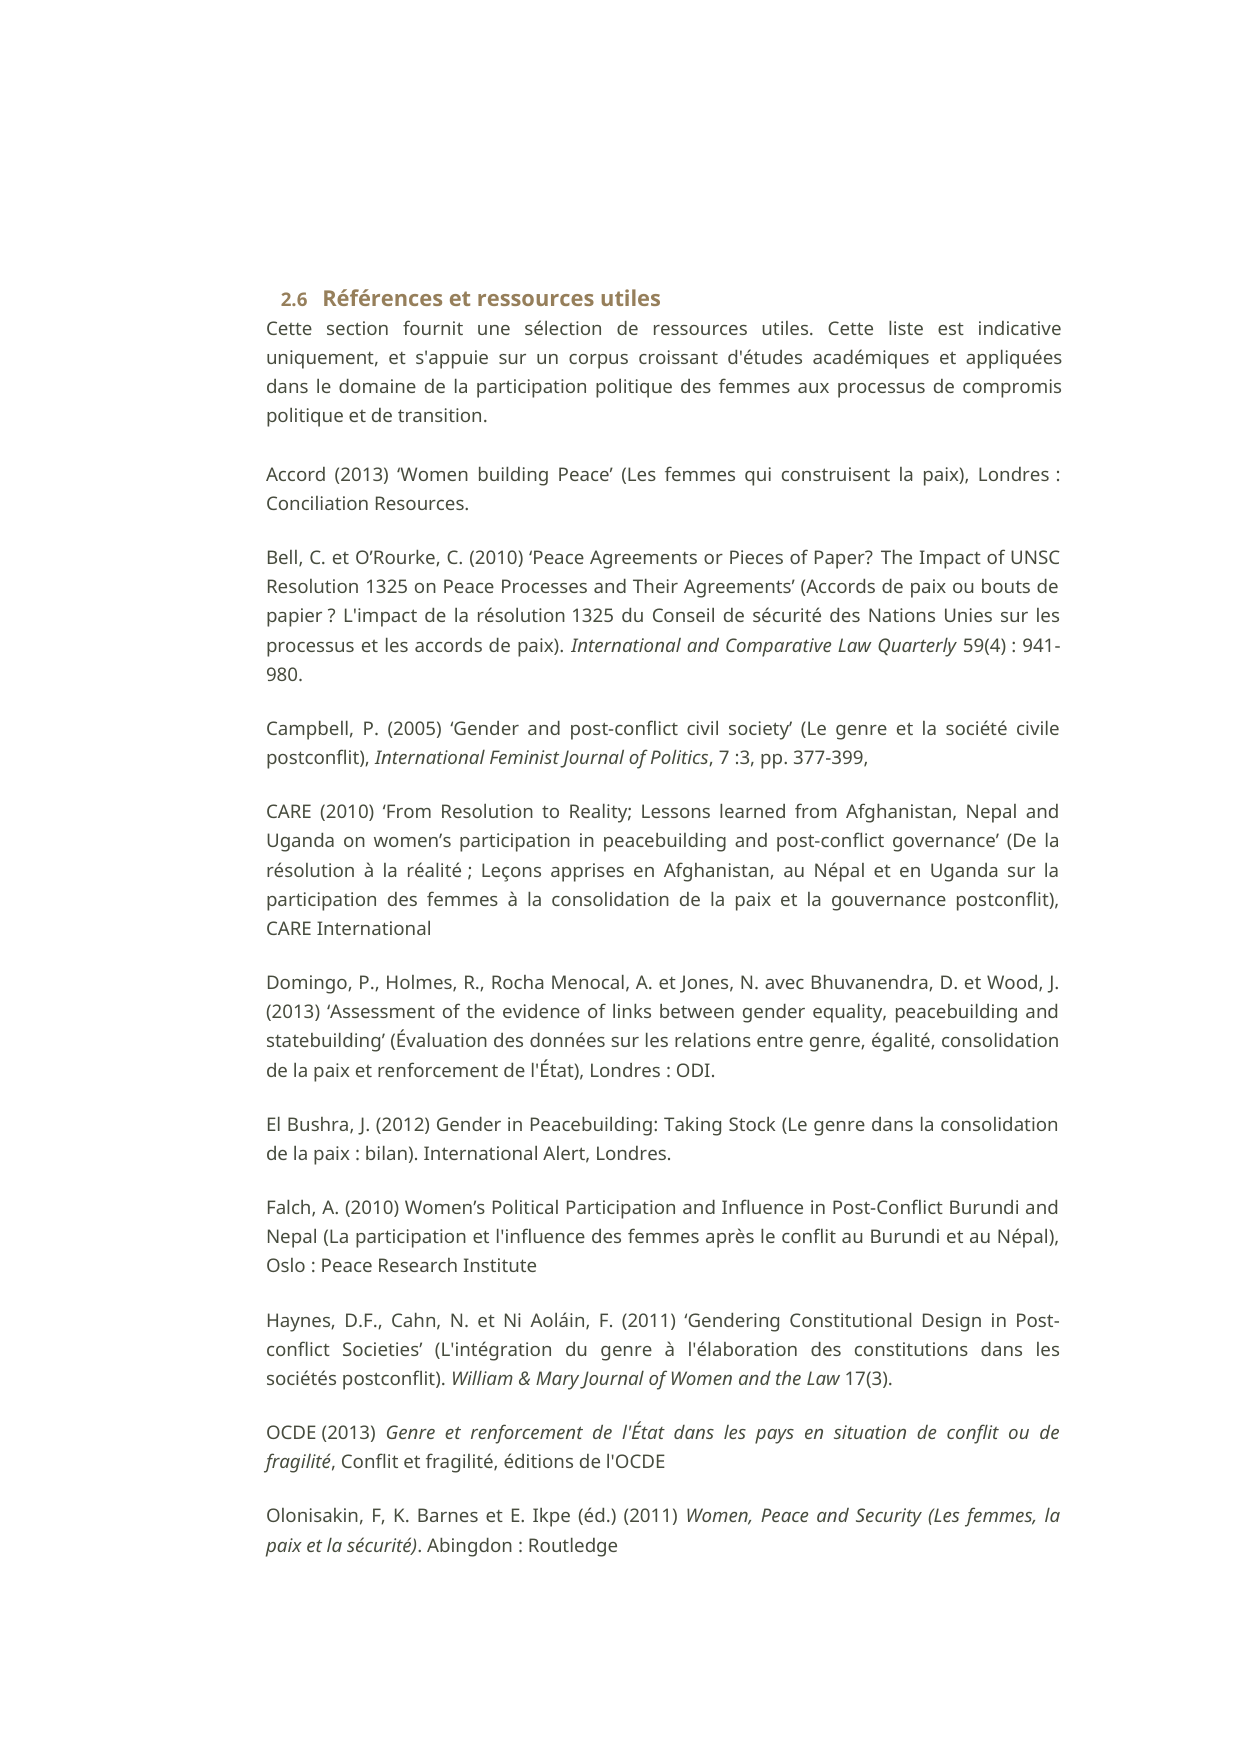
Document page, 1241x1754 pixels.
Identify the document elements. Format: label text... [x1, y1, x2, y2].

text CARE (2010) ‘From Resolution to Reality; Lessons learned from Afghanistan, Nepal and Uganda on women’s participation in peacebuilding and post-conflict governance’ (De la résolution à la réalité ; Leçons apprises en Afghanistan, au Népal et en Uganda sur la participation des femmes à la consolidation de la paix et la gouvernance postconflit), CARE International [266, 795, 1060, 941]
text El Bushra, J. (2012) Gender in Peacebuilding: Taking Stock (Le genre dans la consolidation de la paix : bilan). International Alert, Londres. [266, 1108, 1060, 1166]
text Bell, C. et O’Rourke, C. (2010) ‘Peace Agreements or Pieces of Paper? The Impact of UNSC Resolution 1325 on Peace Processes and Their Agreements’ (Accords de paix ou bouts de papier ? L'impact de la résolution 1325 du Conseil de sécurité des Nations Unies sur les processus et les accords de paix). International and Comparative Law Quarterly 59(4) : 941-980. [266, 541, 1060, 687]
text Falch, A. (2010) Women’s Political Participation and Influence in Post-Conflict Burundi and Nepal (La participation et l'influence des femmes après le conflit au Burundi et au Népal), Oslo : Peace Research Institute [266, 1191, 1060, 1279]
text Haynes, D.F., Cahn, N. et Ni Aoláin, F. (2011) ‘Gendering Constitutional Design in Post-conflict Societies’ (L'intégration du genre à l'élaboration des constitutions dans les sociétés postconflit). William & Mary Journal of Women and the Law 17(3). [266, 1304, 1060, 1391]
text Campbell, P. (2005) ‘Gender and post-conflict civil society’ (Le genre et la société civile postconflit), International Feminist Journal of Politics, 7 :3, pp. 377-399, [266, 712, 1060, 770]
text OCDE (2013) Genre et renforcement de l'État dans les pays en situation de conflit ou de fragilité, Conflit et fragilité, éditions de l'OCDE [266, 1416, 1060, 1474]
text Domingo, P., Holmes, R., Rocha Menocal, A. et Jones, N. avec Bhuvanendra, D. et Wood, J. (2013) ‘Assessment of the evidence of links between gender equality, peacebuilding and statebuilding’ (Évaluation des données sur les relations entre genre, égalité, consolidation de la paix et renforcement de l'État), Londres : ODI. [266, 966, 1060, 1083]
text Accord (2013) ‘Women building Peace’ (Les femmes qui construisent la paix), Londres : Conciliation Resources. [266, 458, 1060, 516]
text Cette section fournit une sélection de ressources utiles. Cette liste est indicative uniquement, et s'appuie sur un corpus croissant d'études académiques et appliquées dans le domaine de la participation politique des femmes aux processus de compromis politique et de transition. [266, 312, 1063, 429]
text Olonisakin, F, K. Barnes et E. Ikpe (éd.) (2011) Women, Peace and Security (Les femmes, la paix et la sécurité). Abingdon : Routledge [266, 1499, 1060, 1558]
subtitle Références et ressources utiles [281, 283, 1063, 312]
